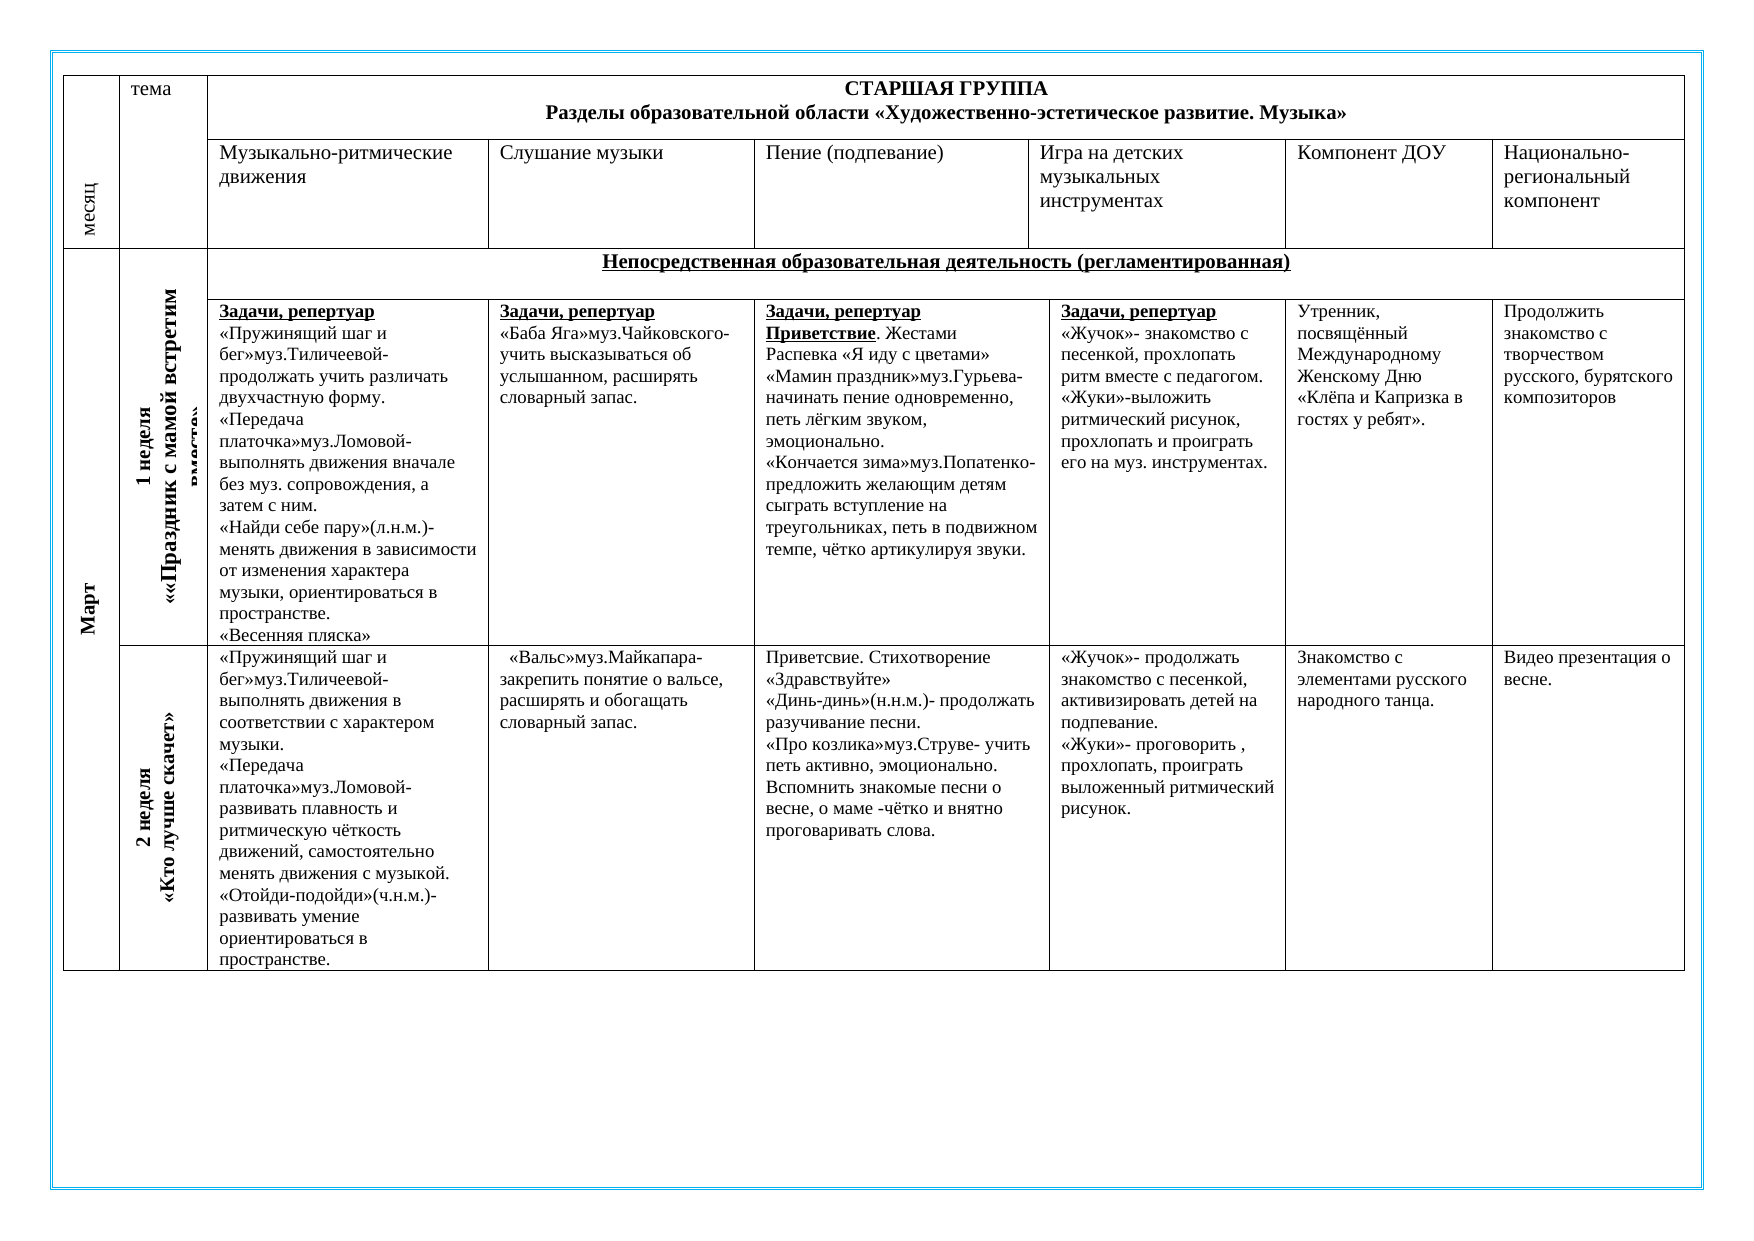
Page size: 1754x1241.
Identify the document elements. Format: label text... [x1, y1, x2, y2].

table_cell Видео презентация о весне. [1493, 646, 1684, 970]
table_header СТАРШАЯ ГРУППА Разделы образовательной области «Художественно-эстетическое развитие. Музыка» [208, 76, 1684, 138]
table_cell Игра на детских музыкальных инструментах [1029, 140, 1285, 248]
table_cell Пение (подпевание) [755, 140, 1028, 248]
table_cell Национально-региональный компонент [1493, 140, 1684, 248]
table_cell Компонент ДОУ [1286, 140, 1492, 248]
table_cell Задачи, репертуар Приветствие. Жестами Распевка «Я иду с цветами» «Мамин праздник»муз.Гурьева-начинать пение одновременно, петь лёгким звуком, эмоционально. «Кончается зима»муз.Попатенко- предложить желающим детям сыграть вступление на треугольниках, петь в подвижном темпе, чётко артикулируя звуки. [755, 300, 1049, 645]
table_cell Март [64, 249, 119, 970]
table_cell «Жучок»- продолжать знакомство с песенкой, активизировать детей на подпевание. «Жуки»- проговорить , прохлопать, проиграть выложенный ритмический рисунок. [1050, 646, 1285, 970]
table_cell Задачи, репертуар «Жучок»- знакомство с песенкой, прохлопать ритм вместе с педагогом. «Жуки»-выложить ритмический рисунок, прохлопать и проиграть его на муз. инструментах. [1050, 300, 1285, 645]
table_cell Продолжить знакомство с творчеством русского, бурятского композиторов [1493, 300, 1684, 645]
table_header тема [120, 76, 207, 248]
table_cell Приветсвие. Стихотворение «Здравствуйте» «Динь-динь»(н.н.м.)- продолжать разучивание песни. «Про козлика»муз.Струве- учить петь активно, эмоционально. Вспомнить знакомые песни о весне, о маме -чётко и внятно проговаривать слова. [755, 646, 1049, 970]
table_cell 1 неделя ««Праздник с мамой встретим вместе» [120, 249, 207, 645]
table_cell 2 неделя «Кто лучше скачет» [120, 646, 207, 970]
table_cell «Пружинящий шаг и бег»муз.Тиличеевой- выполнять движения в соответствии с характером музыки. «Передача платочка»муз.Ломовой- развивать плавность и ритмическую чёткость движений, самостоятельно менять движения с музыкой. «Отойди-подойди»(ч.н.м.)- развивать умение ориентироваться в пространстве. [208, 646, 488, 970]
table_cell Слушание музыки [489, 140, 754, 248]
table_cell «Вальс»муз.Майкапара- закрепить понятие о вальсе, расширять и обогащать словарный запас. [489, 646, 754, 970]
table_cell Задачи, репертуар «Пружинящий шаг и бег»муз.Тиличеевой- продолжать учить различать двухчастную форму. «Передача платочка»муз.Ломовой- выполнять движения вначале без муз. сопровождения, а затем с ним. «Найди себе пару»(л.н.м.)- менять движения в зависимости от изменения характера музыки, ориентироваться в пространстве. «Весенняя пляска» [208, 300, 488, 645]
table_cell Непосредственная образовательная деятельность (регламентированная) [208, 249, 1684, 299]
table_cell Утренник, посвящённый Международному Женскому Дню «Клёпа и Капризка в гостях у ребят». [1286, 300, 1492, 645]
table_cell Знакомство с элементами русского народного танца. [1286, 646, 1492, 970]
table_cell Задачи, репертуар «Баба Яга»муз.Чайковского- учить высказываться об услышанном, расширять словарный запас. [489, 300, 754, 645]
table_header месяц [64, 76, 119, 248]
table_cell Музыкально-ритмические движения [208, 140, 488, 248]
